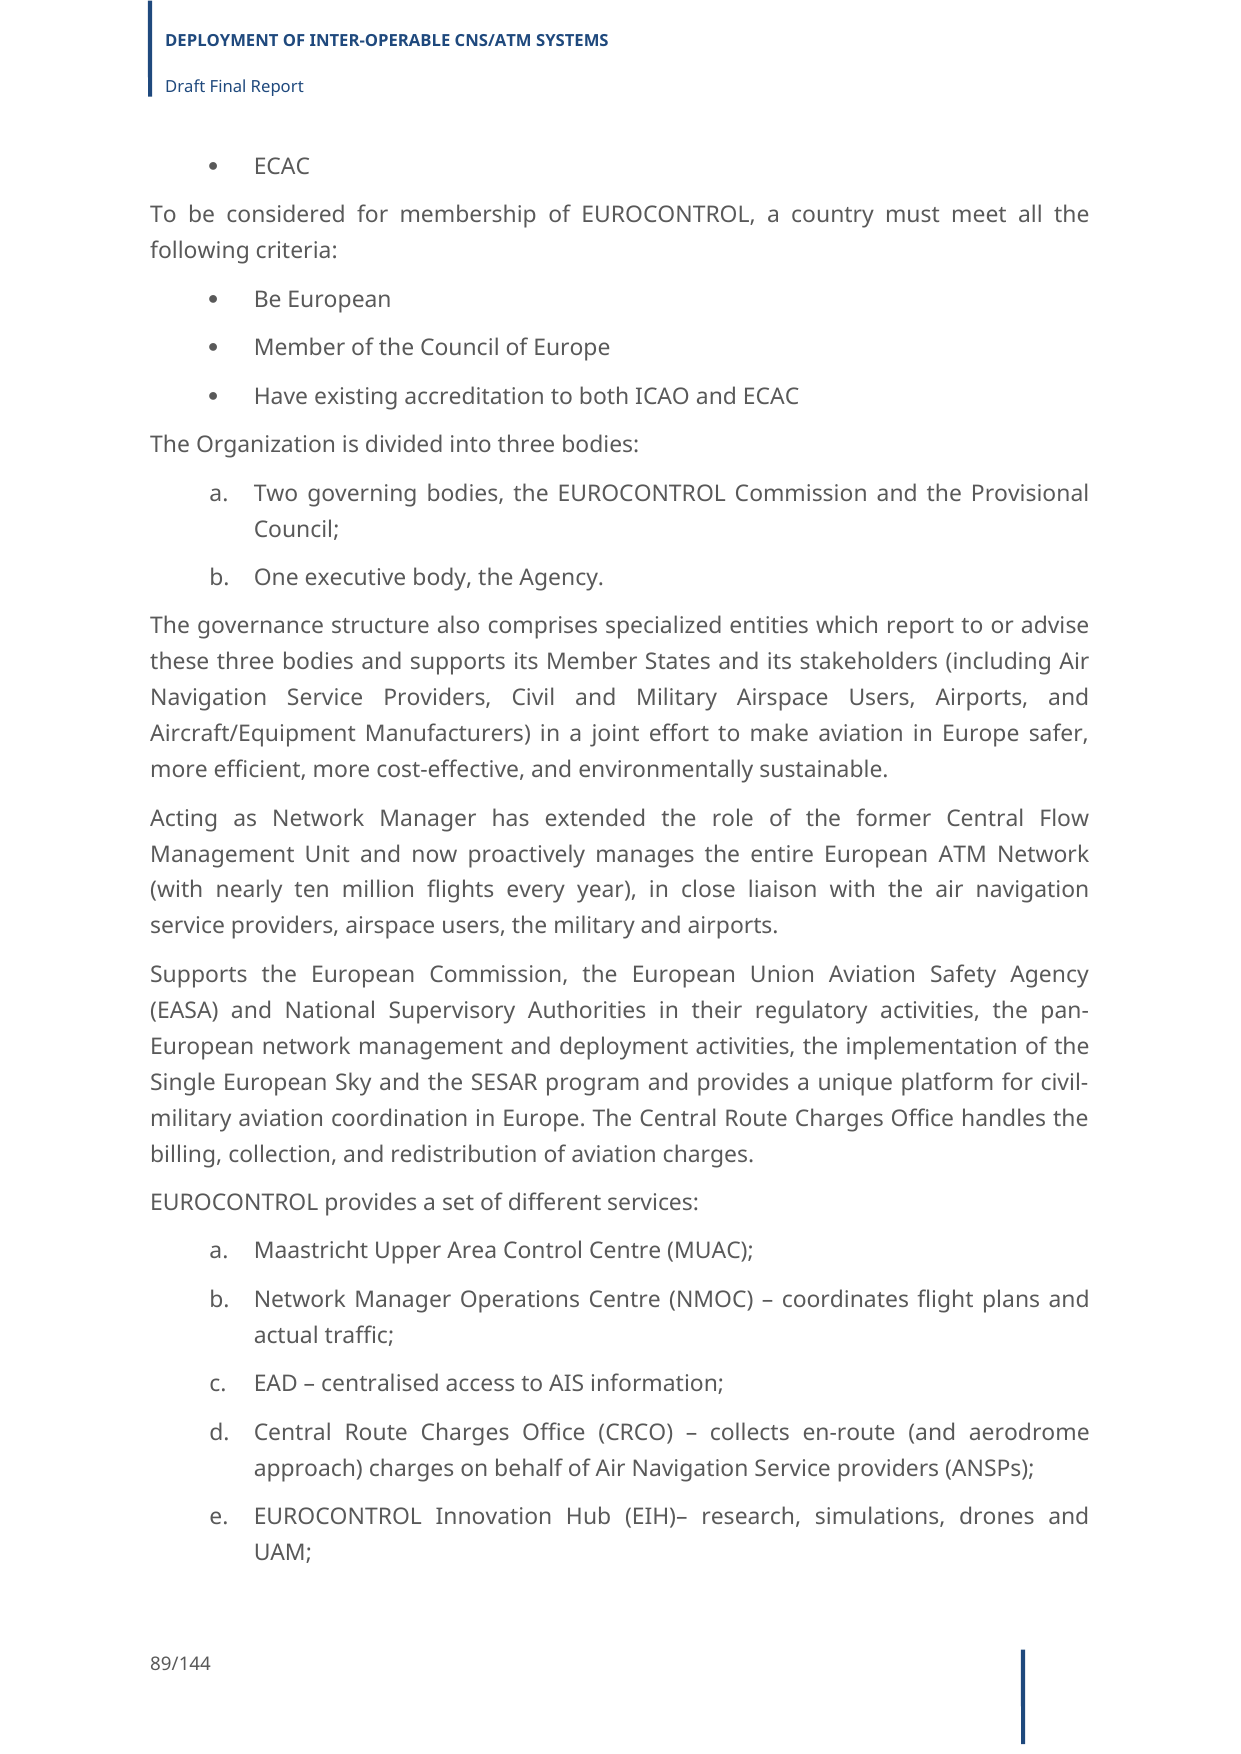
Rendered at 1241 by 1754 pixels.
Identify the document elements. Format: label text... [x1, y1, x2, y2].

text Supports the European Commission, the European Union Aviation Safety Agency (EASA) and National Supervisory Authorities in their regulatory activities, the pan-European network management and deployment activities, the implementation of the Single European Sky and the SESAR program and provides a unique platform for civil-military aviation coordination in Europe. The Central Route Charges Office handles the billing, collection, and redistribution of aviation charges. [150, 958, 1090, 1169]
list EUROCONTROL Innovation Hub (EIH)– research, simulations, drones and UAM; [209, 1500, 1090, 1567]
text The Organization is divided into three bodies: [150, 428, 1090, 459]
list Be European [209, 283, 1090, 314]
list ECAC [209, 150, 1090, 181]
list Have existing accreditation to both ICAO and ECAC [209, 380, 1090, 411]
list Central Route Charges Office (CRCO) – collects en-route (and aerodrome approach) charges on behalf of Air Navigation Service providers (ANSPs); [209, 1416, 1090, 1483]
text The governance structure also comprises specialized entities which report to or advise these three bodies and supports its Member States and its stakeholders (including Air Navigation Service Providers, Civil and Military Airspace Users, Airports, and Aircraft/Equipment Manufacturers) in a joint effort to make aviation in Europe safer, more efficient, more cost-effective, and environmentally sustainable. [150, 609, 1090, 784]
text EUROCONTROL provides a set of different services: [150, 1186, 1090, 1217]
list Member of the Council of Europe [209, 331, 1090, 362]
list EAD – centralised access to AIS information; [209, 1367, 1090, 1398]
text To be considered for membership of EUROCONTROL, a country must meet all the following criteria: [150, 198, 1090, 266]
list One executive body, the Agency. [209, 561, 1090, 592]
list Two governing bodies, the EUROCONTROL Commission and the Provisional Council; [209, 477, 1090, 544]
list Network Manager Operations Centre (NMOC) – coordinates flight plans and actual traffic; [209, 1283, 1090, 1350]
list Maastricht Upper Area Control Centre (MUAC); [209, 1234, 1090, 1266]
text Acting as Network Manager has extended the role of the former Central Flow Management Unit and now proactively manages the entire European ATM Network (with nearly ten million flights every year), in close liaison with the air navigation service providers, airspace users, the military and airports. [150, 802, 1090, 941]
